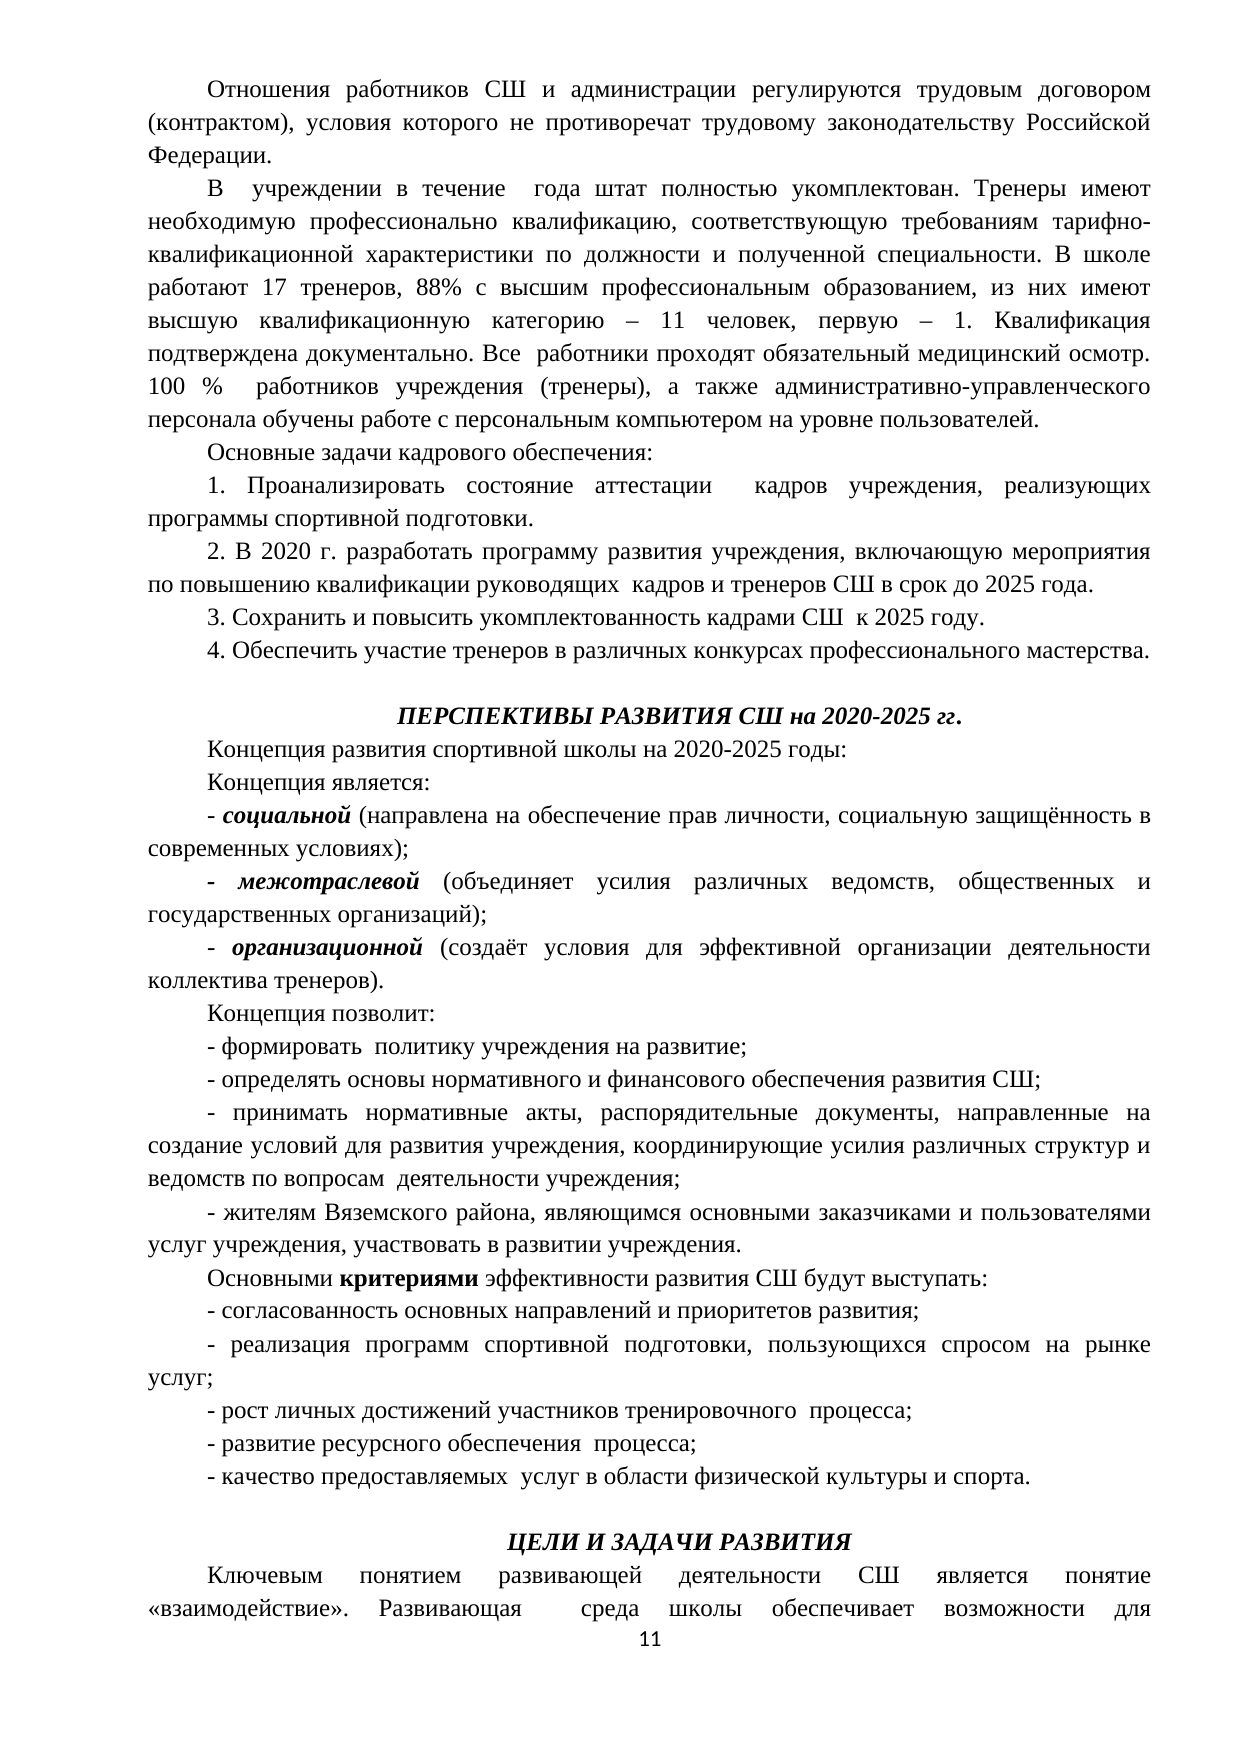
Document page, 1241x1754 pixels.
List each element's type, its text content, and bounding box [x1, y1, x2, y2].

text Основные задачи кадрового обеспечения: [148, 437, 1152, 466]
text ЦЕЛИ И ЗАДАЧИ РАЗВИТИЯ [148, 1527, 1152, 1556]
text 3. Сохранить и повысить укомплектованность кадрами СШ к 2025 году. [148, 602, 1152, 631]
text В учреждении в течение года штат полностью укомплектован. Тренеры имеют необходимую профессионально квалификацию, соответствующую требованиям тарифно-квалификационной характеристики по должности и полученной специальности. В школе работают 17 тренеров, 88% с высшим профессиональным образованием, из них имеют высшую квалификационную категорию – 11 человек, первую – 1. Квалификация подтверждена документально. Все работники проходят обязательный медицинский осмотр. 100 % работников учреждения (тренеры), а также административно-управленческого персонала обучены работе с персональным компьютером на уровне пользователей. [148, 173, 1152, 433]
text - жителям Вяземского района, являющимся основными заказчиками и пользователями услуг учреждения, участвовать в развитии учреждения. [148, 1197, 1152, 1258]
text - формировать политику учреждения на развитие; [148, 1031, 1152, 1060]
text - реализация программ спортивной подготовки, пользующихся спросом на рынке услуг; [148, 1329, 1152, 1390]
text - согласованность основных направлений и приоритетов развития; [148, 1296, 1152, 1324]
text - рост личных достижений участников тренировочного процесса; [148, 1395, 1152, 1423]
text - принимать нормативные акты, распорядительные документы, направленные на создание условий для развития учреждения, координирующие усилия различных структур и ведомств по вопросам деятельности учреждения; [148, 1097, 1152, 1192]
text 1. Проанализировать состояние аттестации кадров учреждения, реализующих программы спортивной подготовки. [148, 470, 1152, 532]
text Отношения работников СШ и администрации регулируются трудовым договором (контрактом), условия которого не противоречат трудовому законодательству Российской Федерации. [148, 74, 1152, 169]
text 2. В 2020 г. разработать программу развития учреждения, включающую мероприятия по повышению квалификации руководящих кадров и тренеров СШ в срок до 2025 года. [148, 536, 1152, 598]
text - определять основы нормативного и финансового обеспечения развития СШ; [148, 1064, 1152, 1093]
text - качество предоставляемых услуг в области физической культуры и спорта. [148, 1461, 1152, 1489]
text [148, 1560, 1152, 1622]
text Концепция развития спортивной школы на 2020-2025 годы: [148, 734, 1152, 763]
text Концепция позволит: [148, 998, 1152, 1027]
text ПЕРСПЕКТИВЫ РАЗВИТИЯ СШ на 2020-2025 гг. [148, 701, 1152, 730]
text Основными критериями эффективности развития СШ будут выступать: [148, 1263, 1152, 1291]
text Концепция является: [148, 767, 1152, 796]
text - межотраслевой (объединяет усилия различных ведомств, общественных и государственных организаций); [148, 866, 1152, 928]
text - развитие ресурсного обеспечения процесса; [148, 1428, 1152, 1456]
text 4. Обеспечить участие тренеров в различных конкурсах профессионального мастерства. [148, 635, 1152, 664]
text - организационной (создаёт условия для эффективной организации деятельности коллектива тренеров). [148, 932, 1152, 994]
text - социальной (направлена на обеспечение прав личности, социальную защищённость в современных условиях); [148, 800, 1152, 862]
